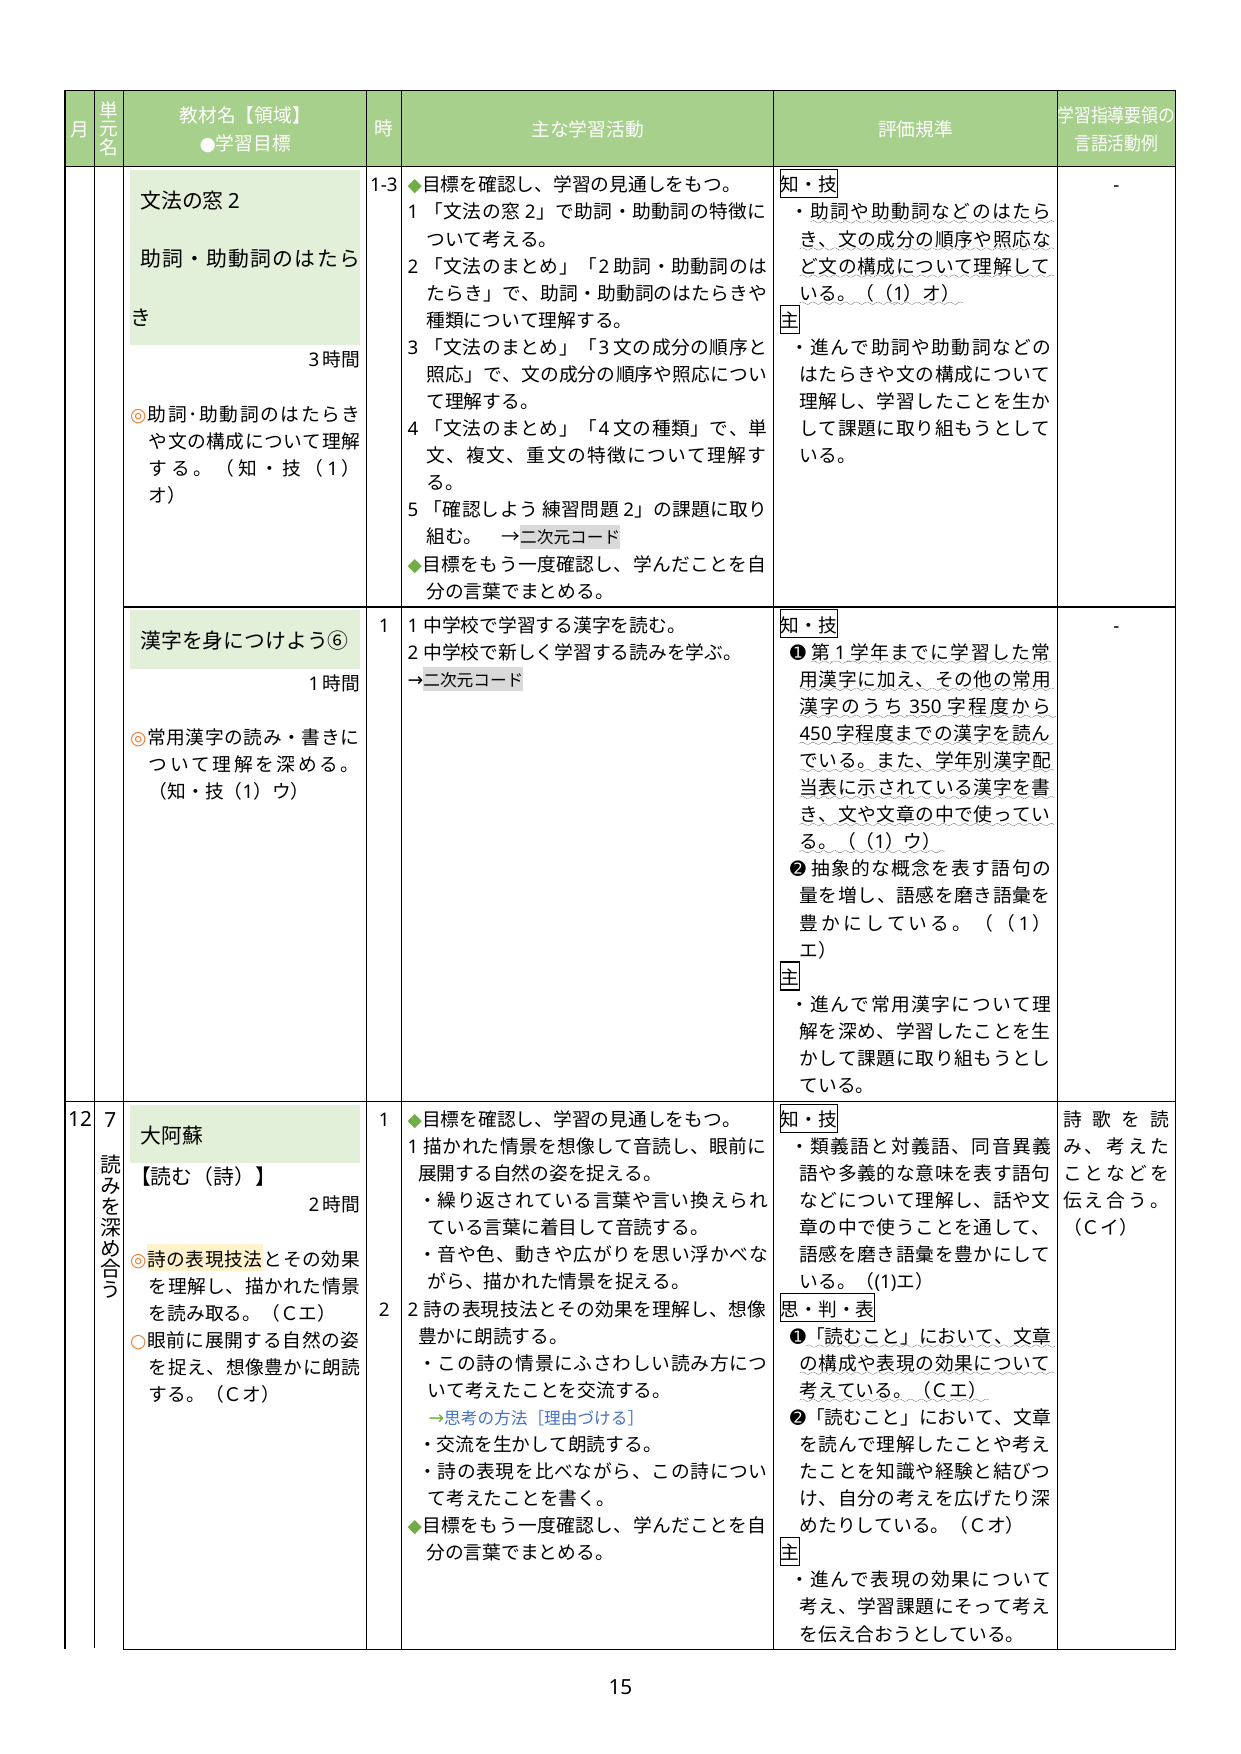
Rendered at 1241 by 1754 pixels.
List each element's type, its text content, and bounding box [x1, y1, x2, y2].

table_cell 詩歌を読み、考えたことなどを伝え合う。（Ｃイ） [1058, 1102, 1175, 1649]
table_cell 7 読みを深め合う [95, 1102, 123, 1649]
table_header 主な学習活動 [402, 91, 773, 166]
table_cell 12 [66, 1102, 94, 1649]
table_header 学習指導要領の言語活動例 [1058, 91, 1175, 166]
table_cell [95, 606, 123, 1101]
table_cell 1 [367, 608, 401, 1101]
table_header 時 [367, 91, 401, 166]
table_cell [66, 606, 94, 1101]
table_cell 大阿蘇 【読む（詩）】 2時間 ◎詩の表現技法とその効果を理解し、描かれた情景を読み取る。（Ｃエ） ○眼前に展開する自然の姿を捉え、想像豊かに朗読する。（Ｃオ） [124, 1102, 366, 1649]
table_cell 知・技 ➊第1学年までに学習した常用漢字に加え、その他の常用漢字のうち350字程度から450字程度までの漢字を読んでいる。また、学年別漢字配当表に示されている漢字を書き、文や文章の中で使っている。（（1）ウ） ➋抽象的な概念を表す語句の量を増し、語感を磨き語彙を豊かにしている。（（1）エ） 主 ・進んで常用漢字について理解を深め、学習したことを生かして課題に取り組もうとしている。 [774, 608, 1057, 1101]
table_cell ◆目標を確認し、学習の見通しをもつ。 1 描かれた情景を想像して音読し、眼前に展開する自然の姿を捉える。 ・繰り返されている言葉や言い換えられている言葉に着目して音読する。 ・音や色、動きや広がりを思い浮かべながら、描かれた情景を捉える。 2 詩の表現技法とその効果を理解し、想像豊かに朗読する。 ・この詩の情景にふさわしい読み方について考えたことを交流する。 →思考の方法［理由づける］ ・交流を生かして朗読する。 ・詩の表現を比べながら、この詩について考えたことを書く。 ◆目標をもう一度確認し、学んだことを自分の言葉でまとめる。 [402, 1102, 773, 1649]
table_header 月 [66, 91, 94, 166]
table_cell [95, 167, 123, 606]
table_cell - [1058, 608, 1175, 1101]
table_header 教材名【領域】 ●学習目標 [124, 91, 366, 166]
table_cell - [1058, 167, 1175, 606]
table_cell [66, 167, 94, 606]
table_cell 1-3 [367, 167, 401, 606]
table_cell 知・技 ・助詞や助動詞などのはたらき、文の成分の順序や照応など文の構成について理解している。（（1）オ） 主 ・進んで助詞や助動詞などのはたらきや文の構成について理解し、学習したことを生かして課題に取り組もうとしている。 [774, 167, 1057, 606]
table_cell ◆目標を確認し、学習の見通しをもつ。 1 「文法の窓2」で助詞・助動詞の特徴について考える。 2 「文法のまとめ」「2助詞・助動詞のはたらき」で、助詞・助動詞のはたらきや種類について理解する。 3 「文法のまとめ」「3文の成分の順序と照応」で、文の成分の順序や照応について理解する。 4 「文法のまとめ」「4文の種類」で、単文、複文、重文の特徴について理解する。 5 「確認しよう 練習問題2」の課題に取り組む。 →二次元コード ◆目標をもう一度確認し、学んだことを自分の言葉でまとめる。 [402, 167, 773, 606]
table_cell 1 2 [367, 1102, 401, 1649]
table_cell 文法の窓2 助詞・助動詞のはたらき 3時間 ◎助詞･助動詞のはたらきや文の構成について理解する。（知・技（1）オ） [124, 167, 366, 606]
table_header 単元名 [95, 91, 123, 166]
table_cell 漢字を身につけよう⑥ 1時間 ◎常用漢字の読み・書きについて理解を深める。（知・技（1）ウ） [124, 608, 366, 1101]
table_cell 1 中学校で学習する漢字を読む。 2 中学校で新しく学習する読みを学ぶ。 →二次元コード [402, 608, 773, 1101]
table_header 評価規準 [774, 91, 1057, 166]
table_cell 知・技 ・類義語と対義語、同音異義語や多義的な意味を表す語句などについて理解し、話や文章の中で使うことを通して、語感を磨き語彙を豊かにしている。（(1)エ） 思・判・表 ➊「読むこと」において、文章の構成や表現の効果について考えている。（Ｃエ） ➋「読むこと」において、文章を読んで理解したことや考えたことを知識や経験と結びつけ、自分の考えを広げたり深めたりしている。（Ｃオ） 主 ・進んで表現の効果について考え、学習課題にそって考えを伝え合おうとしている。 [774, 1102, 1057, 1649]
